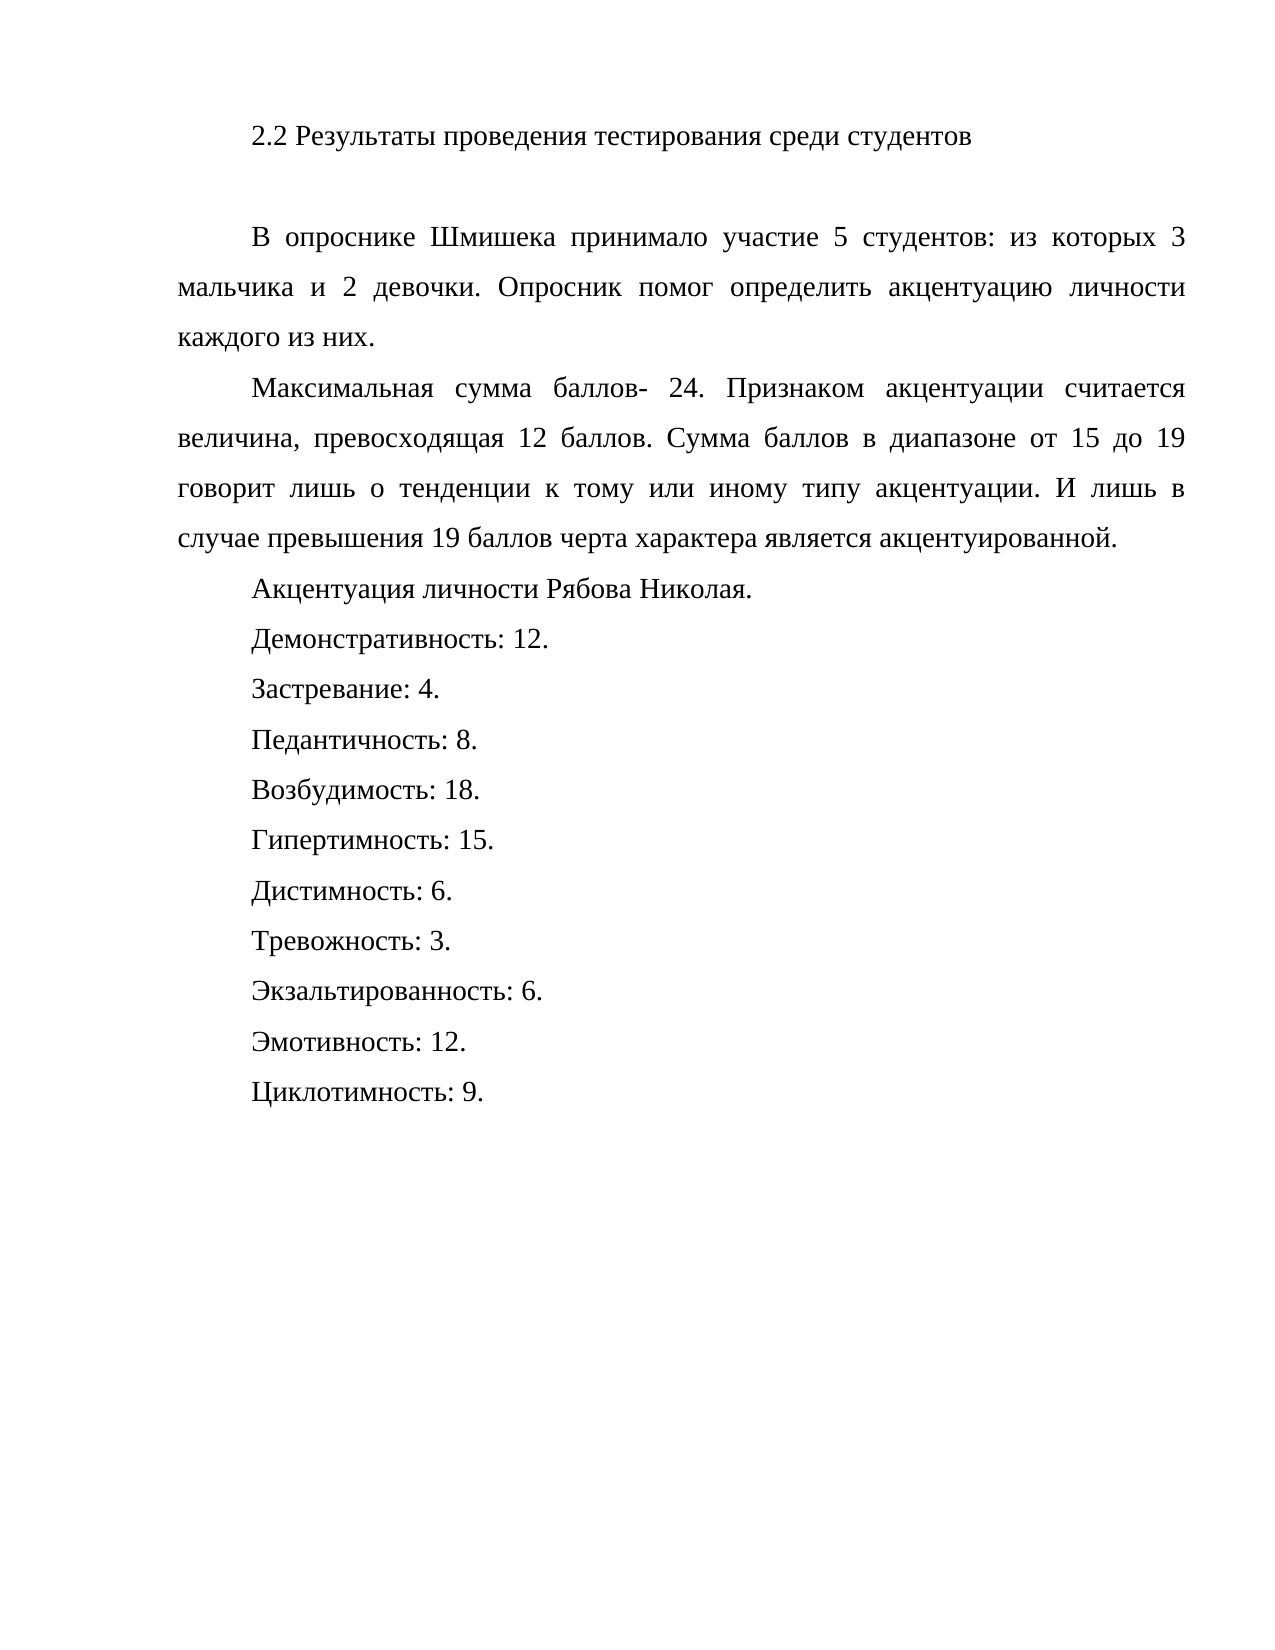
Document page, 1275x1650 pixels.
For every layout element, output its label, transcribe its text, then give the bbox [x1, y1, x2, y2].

text Максимальная сумма баллов- 24. Признаком акцентуации считается величина, превосходящая 12 баллов. Сумма баллов в диапазоне от 15 до 19 говорит лишь о тенденции к тому или иному типу акцентуации. И лишь в случае превышения 19 баллов черта характера является акцентуированной. [177, 370, 1186, 554]
text В опроснике Шмишека принимало участие 5 студентов: из которых 3 мальчика и 2 девочки. Опросник помог определить акцентуацию личности каждого из них. [177, 219, 1186, 353]
text Циклотимность: 9. [177, 1074, 1186, 1108]
text Акцентуация личности Рябова Николая. [177, 571, 1186, 604]
text Дистимность: 6. [177, 873, 1186, 906]
text Застревание: 4. [177, 672, 1186, 705]
text Гипертимность: 15. [177, 822, 1186, 856]
text Педантичность: 8. [177, 722, 1186, 755]
text 2.2 Результаты проведения тестирования среди студентов [177, 118, 1186, 152]
text Демонстративность: 12. [177, 621, 1186, 655]
text Экзальтированность: 6. [177, 973, 1186, 1007]
text Эмотивность: 12. [177, 1024, 1186, 1057]
text Тревожность: 3. [177, 923, 1186, 957]
text Возбудимость: 18. [177, 772, 1186, 806]
